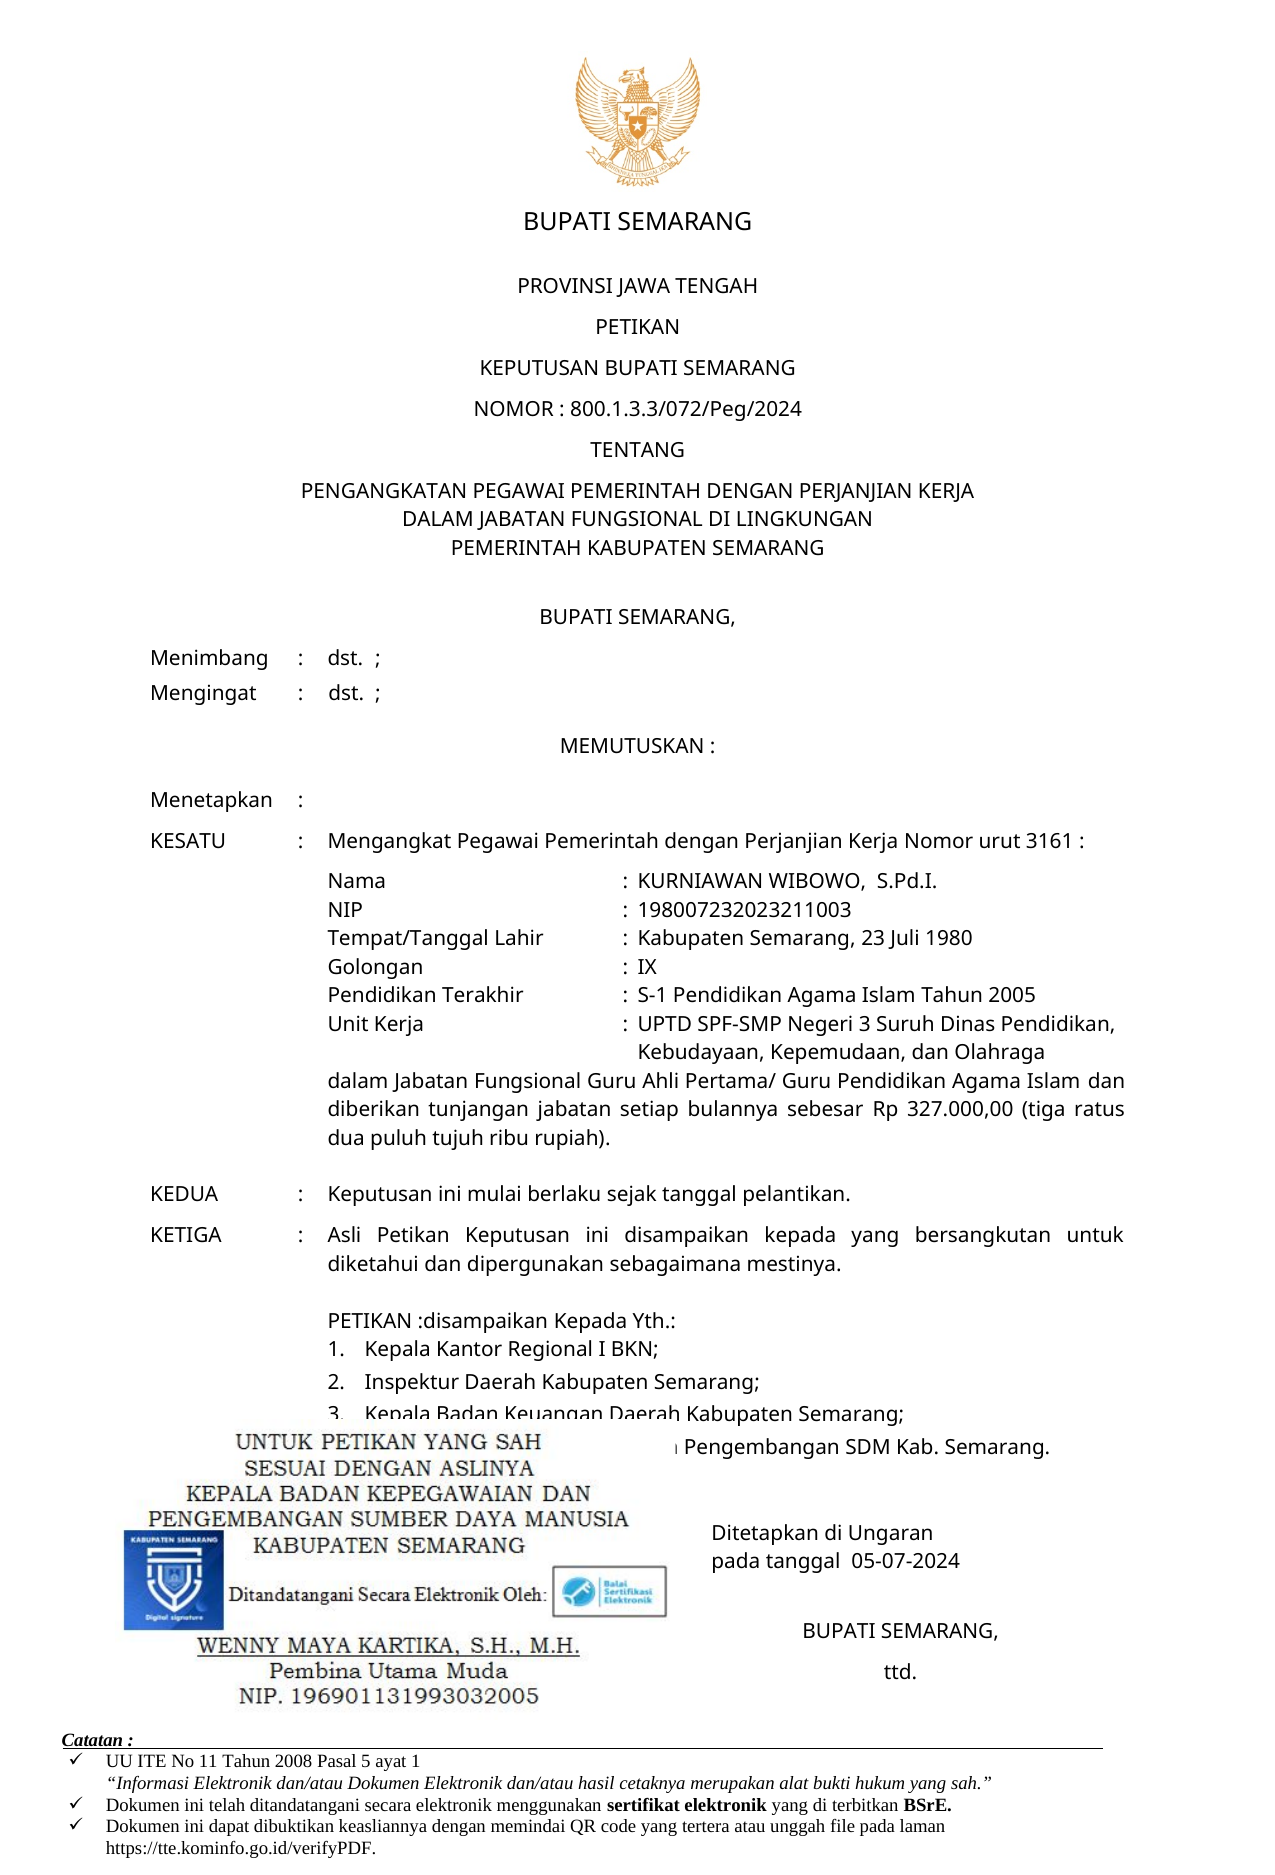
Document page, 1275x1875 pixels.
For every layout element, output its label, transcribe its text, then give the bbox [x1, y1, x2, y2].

text MEMUTUSKAN : [150, 731, 1125, 760]
text PENGANGKATAN PEGAWAI PEMERINTAH DENGAN PERJANJIAN KERJA [150, 476, 1125, 504]
text ttd. [676, 1657, 1125, 1685]
text KESATU : Mengangkat Pegawai Pemerintah dengan Perjanjian Kerja Nomor urut 3161 : [150, 826, 1125, 854]
text pada tanggal 05-07-2024 [711, 1546, 1125, 1575]
text PEMERINTAH KABUPATEN SEMARANG [150, 533, 1125, 561]
text Mengingat : dst. ; [150, 678, 1125, 706]
text Golongan : IX [327, 952, 1125, 980]
text KETIGA : Asli Petikan Keputusan ini disampaikan kepada yang bersangkutan untuk diketahui dan dipergunakan sebagaimana mestinya. [150, 1220, 1125, 1277]
list 1. Kepala Kantor Regional I BKN; [327, 1334, 1125, 1363]
text Ditetapkan di Ungaran [711, 1518, 1125, 1546]
list 4. Kepala Badan Kepegawaian dan Pengembangan SDM Kab. . [676, 1432, 1125, 1460]
text PROVINSI JAWA TENGAH [150, 271, 1125, 300]
text PETIKAN :disampaikan Kepada Yth.: [150, 1306, 1125, 1334]
text TENTANG [150, 435, 1125, 463]
text BUPATI , [676, 1616, 1125, 1644]
text dalam Jabatan Fungsional Guru Ahli Pertama/ Guru Pendidikan Agama Islam dan diberikan tunjangan jabatan setiap bulannya sebesar Rp 327.000,00 (tiga ratus dua puluh tujuh ribu rupiah). [327, 1066, 1125, 1151]
picture [567, 51, 708, 192]
text NIP : 198007232023211003 [327, 895, 1125, 923]
text BUPATI , [150, 602, 1125, 631]
list 3. Kepala Badan Keuangan Daerah Kabupaten ; [327, 1399, 1125, 1428]
text Pendidikan Terakhir : S-1 Pendidikan Agama Islam Tahun 2005 [327, 980, 1125, 1009]
text Menetapkan : [150, 785, 1125, 813]
text Tempat/Tanggal Lahir : Kabupaten Semarang, 23 Juli 1980 [327, 923, 1125, 952]
text Nama : KURNIAWAN WIBOWO, S.Pd.I. [327, 867, 1125, 895]
text DALAM JABATAN FUNGSIONAL DI LINGKUNGAN [150, 504, 1125, 533]
text Unit Kerja : UPTD SPF-SMP Negeri 3 Suruh Dinas Pendidikan, Kebudayaan, Kepemudaan, dan Olahraga [327, 1009, 1125, 1066]
list 2. Inspektur Daerah Kabupaten ; [327, 1367, 1125, 1395]
text KEDUA : Keputusan ini mulai berlaku sejak tanggal pelantikan. [150, 1179, 1125, 1208]
text Menimbang : dst. ; [150, 643, 1125, 672]
text KEPUTUSAN BUPATI [150, 353, 1125, 382]
text BUPATI SEMARANG [150, 203, 1125, 237]
picture [114, 1419, 676, 1720]
text PETIKAN [150, 312, 1125, 341]
text NOMOR : 800.1.3.3/072/Peg/2024 [150, 394, 1125, 423]
